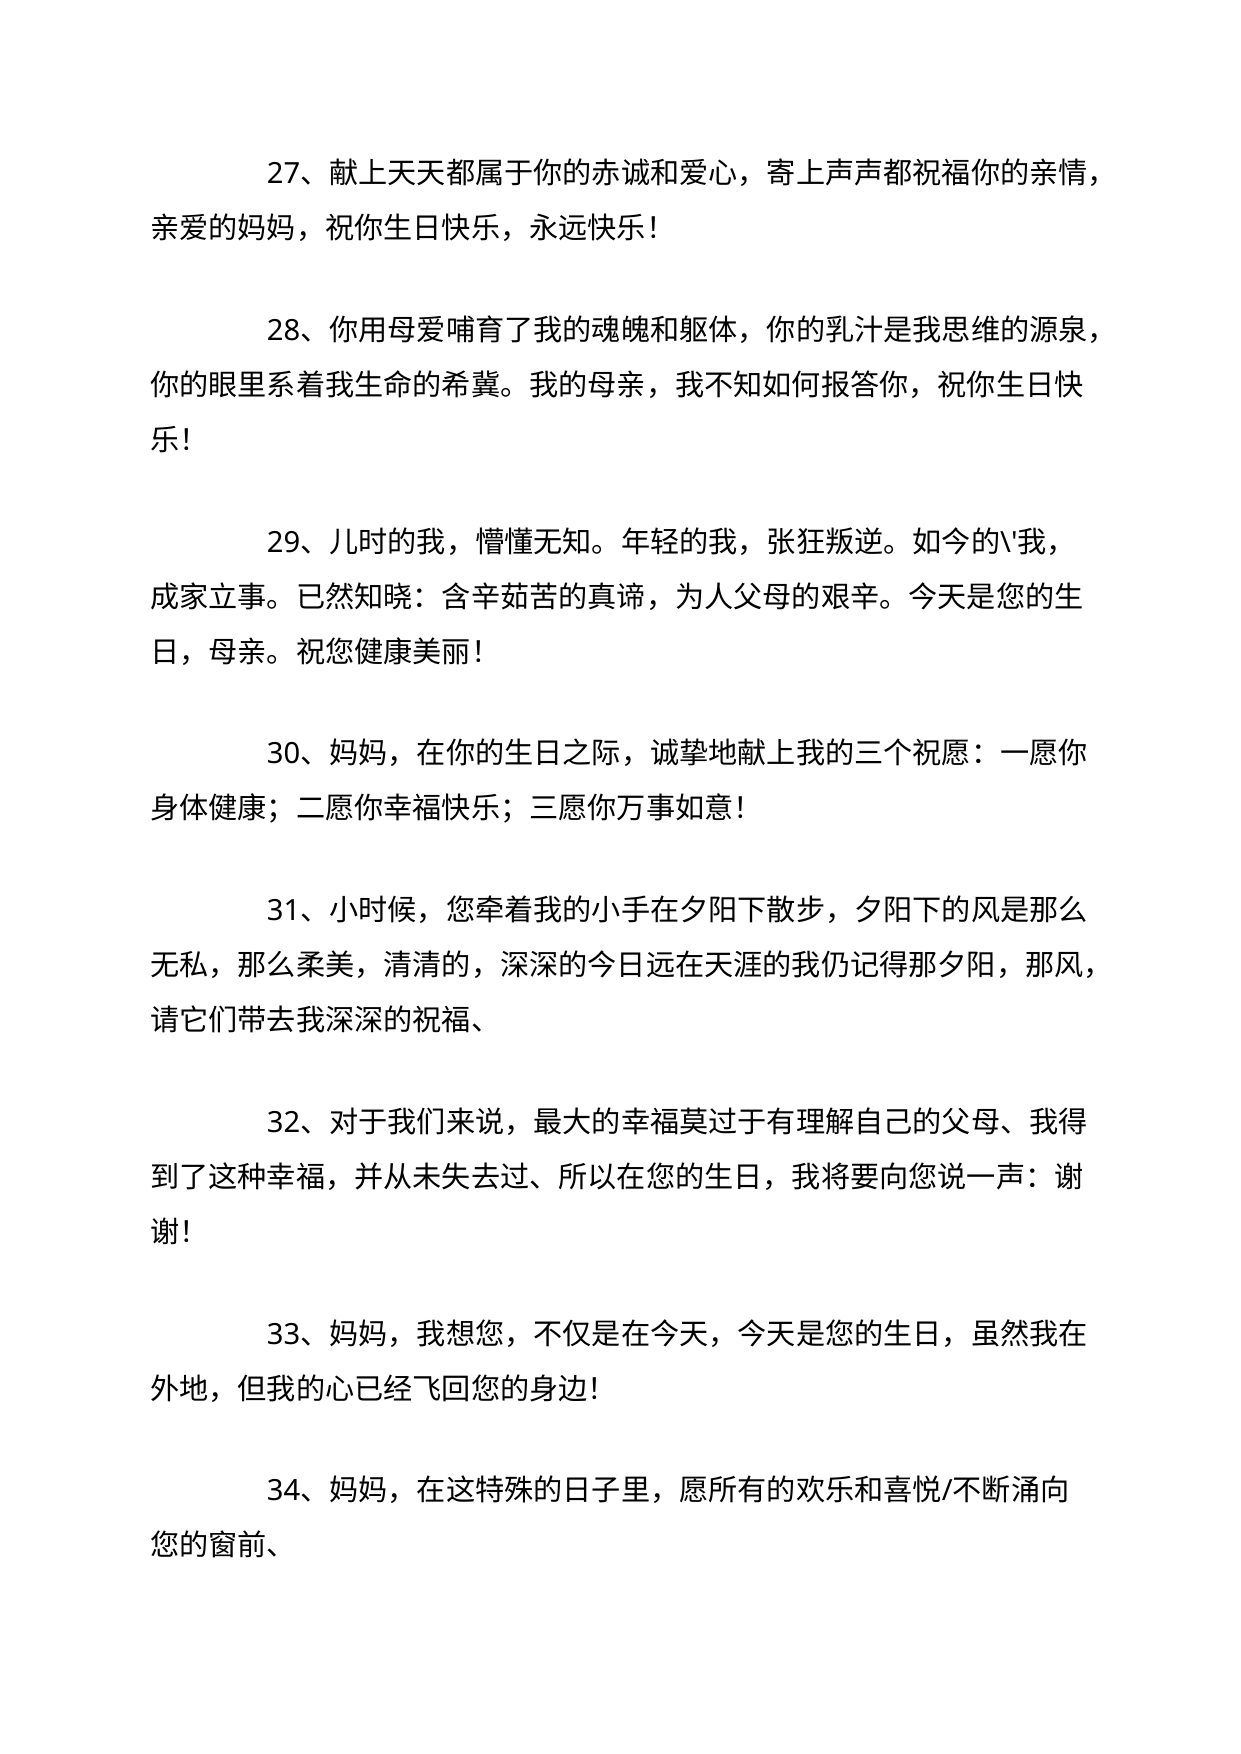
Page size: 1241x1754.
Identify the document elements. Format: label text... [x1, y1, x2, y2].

text 34、妈妈，在这特殊的日子里，愿所有的欢乐和喜悦/不断涌向您的窗前、 [150, 1467, 1090, 1564]
text 32、对于我们来说，最大的幸福莫过于有理解自己的父母、我得到了这种幸福，并从未失去过、所以在您的生日，我将要向您说一声：谢谢！ [150, 1098, 1090, 1251]
text 30、妈妈，在你的生日之际，诚挚地献上我的三个祝愿：一愿你身体健康；二愿你幸福快乐；三愿你万事如意！ [150, 730, 1090, 827]
text 31、小时候，您牵着我的小手在夕阳下散步，夕阳下的风是那么无私，那么柔美，清清的，深深的今日远在天涯的我仍记得那夕阳，那风，请它们带去我深深的祝福、 [150, 887, 1090, 1039]
text 27、献上天天都属于你的赤诚和爱心，寄上声声都祝福你的亲情，亲爱的妈妈，祝你生日快乐，永远快乐！ [150, 150, 1090, 247]
text 33、妈妈，我想您，不仅是在今天，今天是您的生日，虽然我在外地，但我的心已经飞回您的身边！ [150, 1310, 1090, 1407]
text 28、你用母爱哺育了我的魂魄和躯体，你的乳汁是我思维的源泉，你的眼里系着我生命的希冀。我的母亲，我不知如何报答你，祝你生日快乐！ [150, 307, 1090, 459]
text 29、儿时的我，懵懂无知。年轻的我，张狂叛逆。如今的\'我，成家立事。已然知晓：含辛茹苦的真谛，为人父母的艰辛。今天是您的生日，母亲。祝您健康美丽！ [150, 518, 1090, 671]
